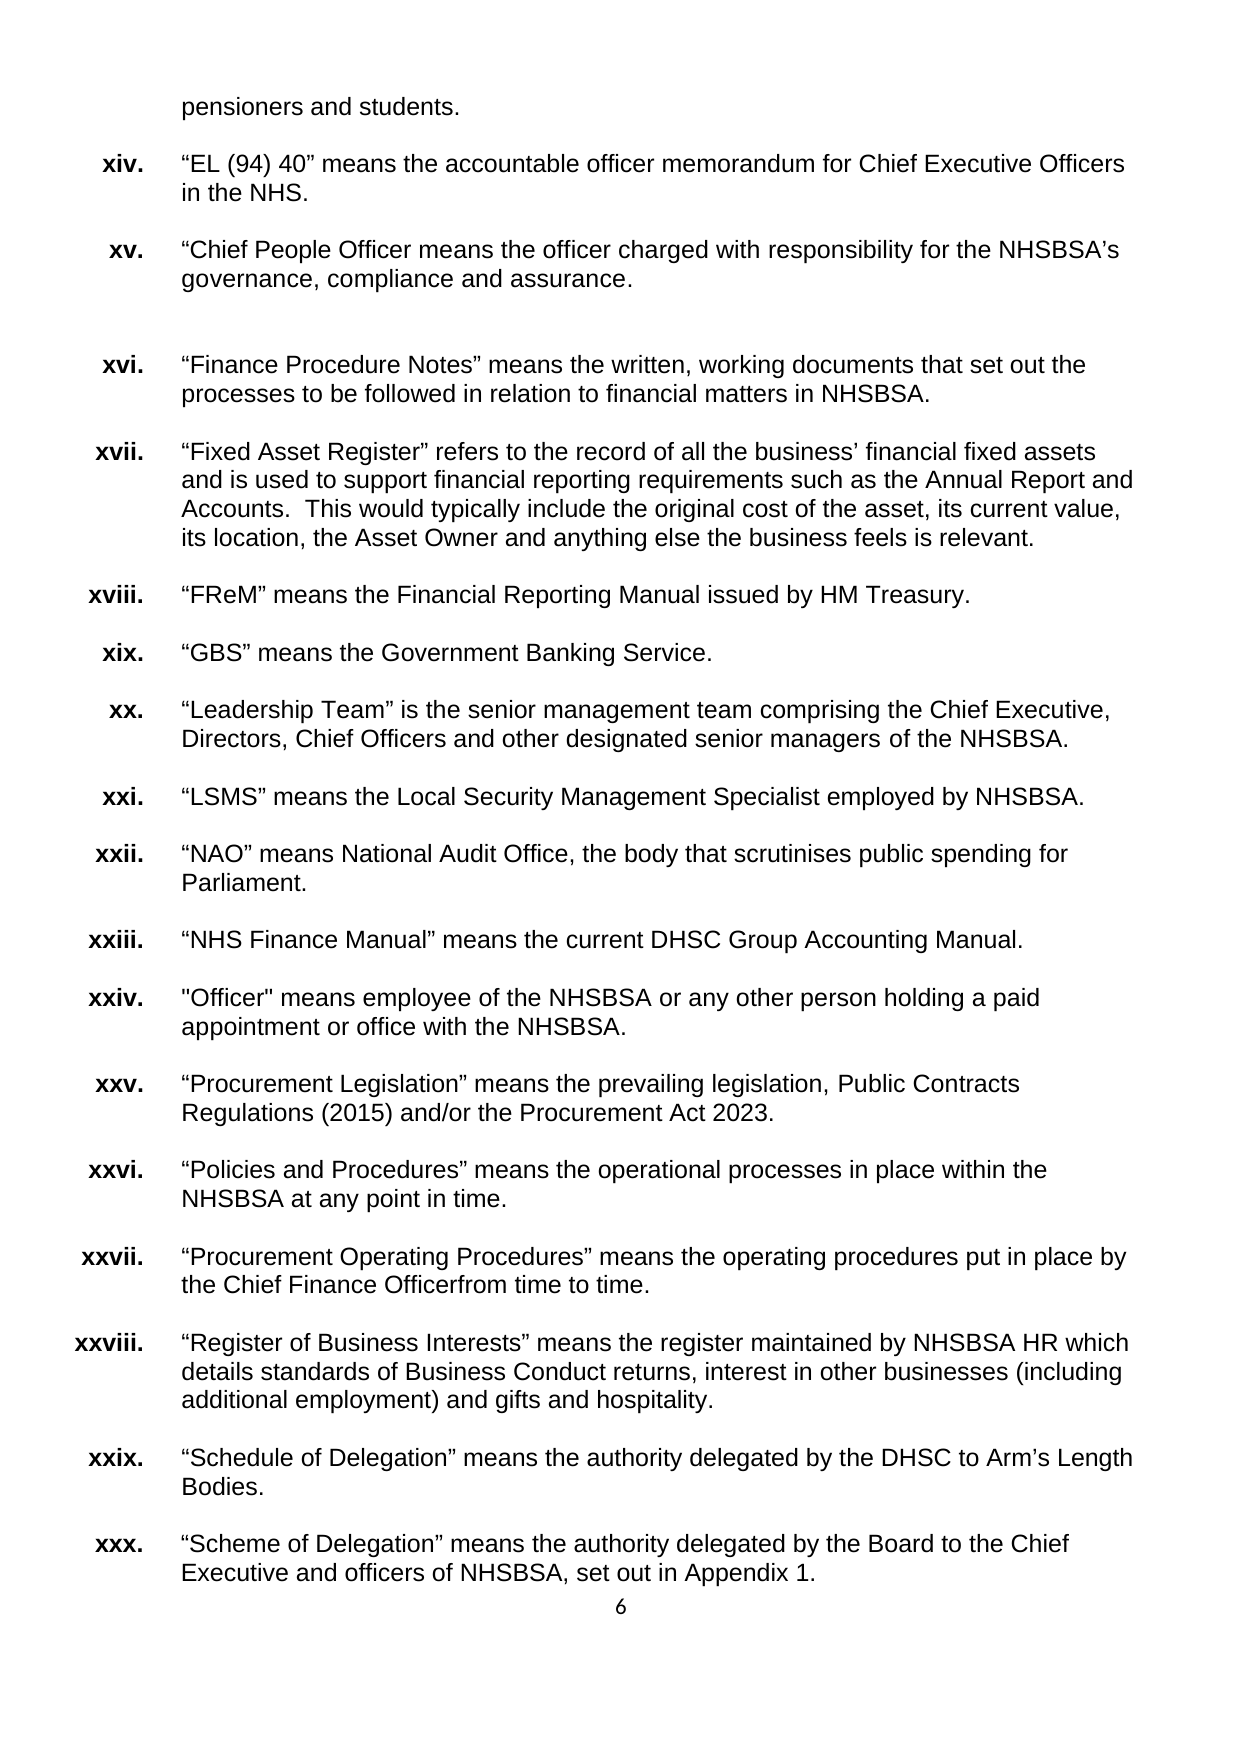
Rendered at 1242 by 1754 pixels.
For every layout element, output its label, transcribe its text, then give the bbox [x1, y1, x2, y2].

list “GBS” means the Government Banking Service. [144, 638, 1137, 667]
list “Fixed Asset Register” refers to the record of all the business’ financial fixed assets and is used to support financial reporting requirements such as the Annual Report and Accounts. This would typically include the original cost of the asset, its current value, its location, the Asset Owner and anything else the business feels is relevant. [144, 437, 1137, 552]
list “Finance Procedure Notes” means the written, working documents that set out the processes to be followed in relation to financial matters in NHSBSA. [144, 350, 1137, 408]
list “Register of Business Interests” means the register maintained by NHSBSA HR which details standards of Business Conduct returns, interest in other businesses (including additional employment) and gifts and hospitality. [144, 1328, 1135, 1414]
list “FReM” means the Financial Reporting Manual issued by HM Treasury. [144, 580, 1137, 609]
list “Scheme of Delegation” means the authority delegated by the Board to the Chief Executive and officers of NHSBSA, set out in Appendix 1. [143, 1529, 1135, 1587]
list “Leadership Team” is the senior management team comprising the Chief Executive, Directors, Chief Officers and other designated senior managers of the NHSBSA. [144, 695, 1135, 753]
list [144, 92, 1137, 120]
list "Officer" means employee of the NHSBSA or any other person holding a paid appointment or office with the NHSBSA. [144, 983, 1135, 1040]
list “NAO” means National Audit Office, the body that scrutinises public spending for Parliament. [144, 839, 1135, 897]
list “Procurement Legislation” means the prevailing legislation, Public Contracts Regulations (2015) and/or the Procurement Act 2023. [144, 1069, 1135, 1127]
list “NHS Finance Manual” means the current DHSC Group Accounting Manual. [144, 925, 1135, 954]
list “Schedule of Delegation” means the authority delegated by the DHSC to Arm’s Length Bodies. [144, 1443, 1135, 1500]
list “LSMS” means the Local Security Management Specialist employed by NHSBSA. [144, 782, 1135, 810]
list “Chief People Officer means the officer charged with responsibility for the NHSBSA’s governance, compliance and assurance. [144, 235, 1137, 293]
list “EL (94) 40” means the accountable officer memorandum for Chief Executive Officers in the NHS. [144, 149, 1137, 207]
list “Policies and Procedures” means the operational processes in place within the NHSBSA at any point in time. [144, 1155, 1135, 1213]
list “Procurement Operating Procedures” means the operating procedures put in place by the Chief Finance Officerfrom time to time. [144, 1242, 1135, 1299]
